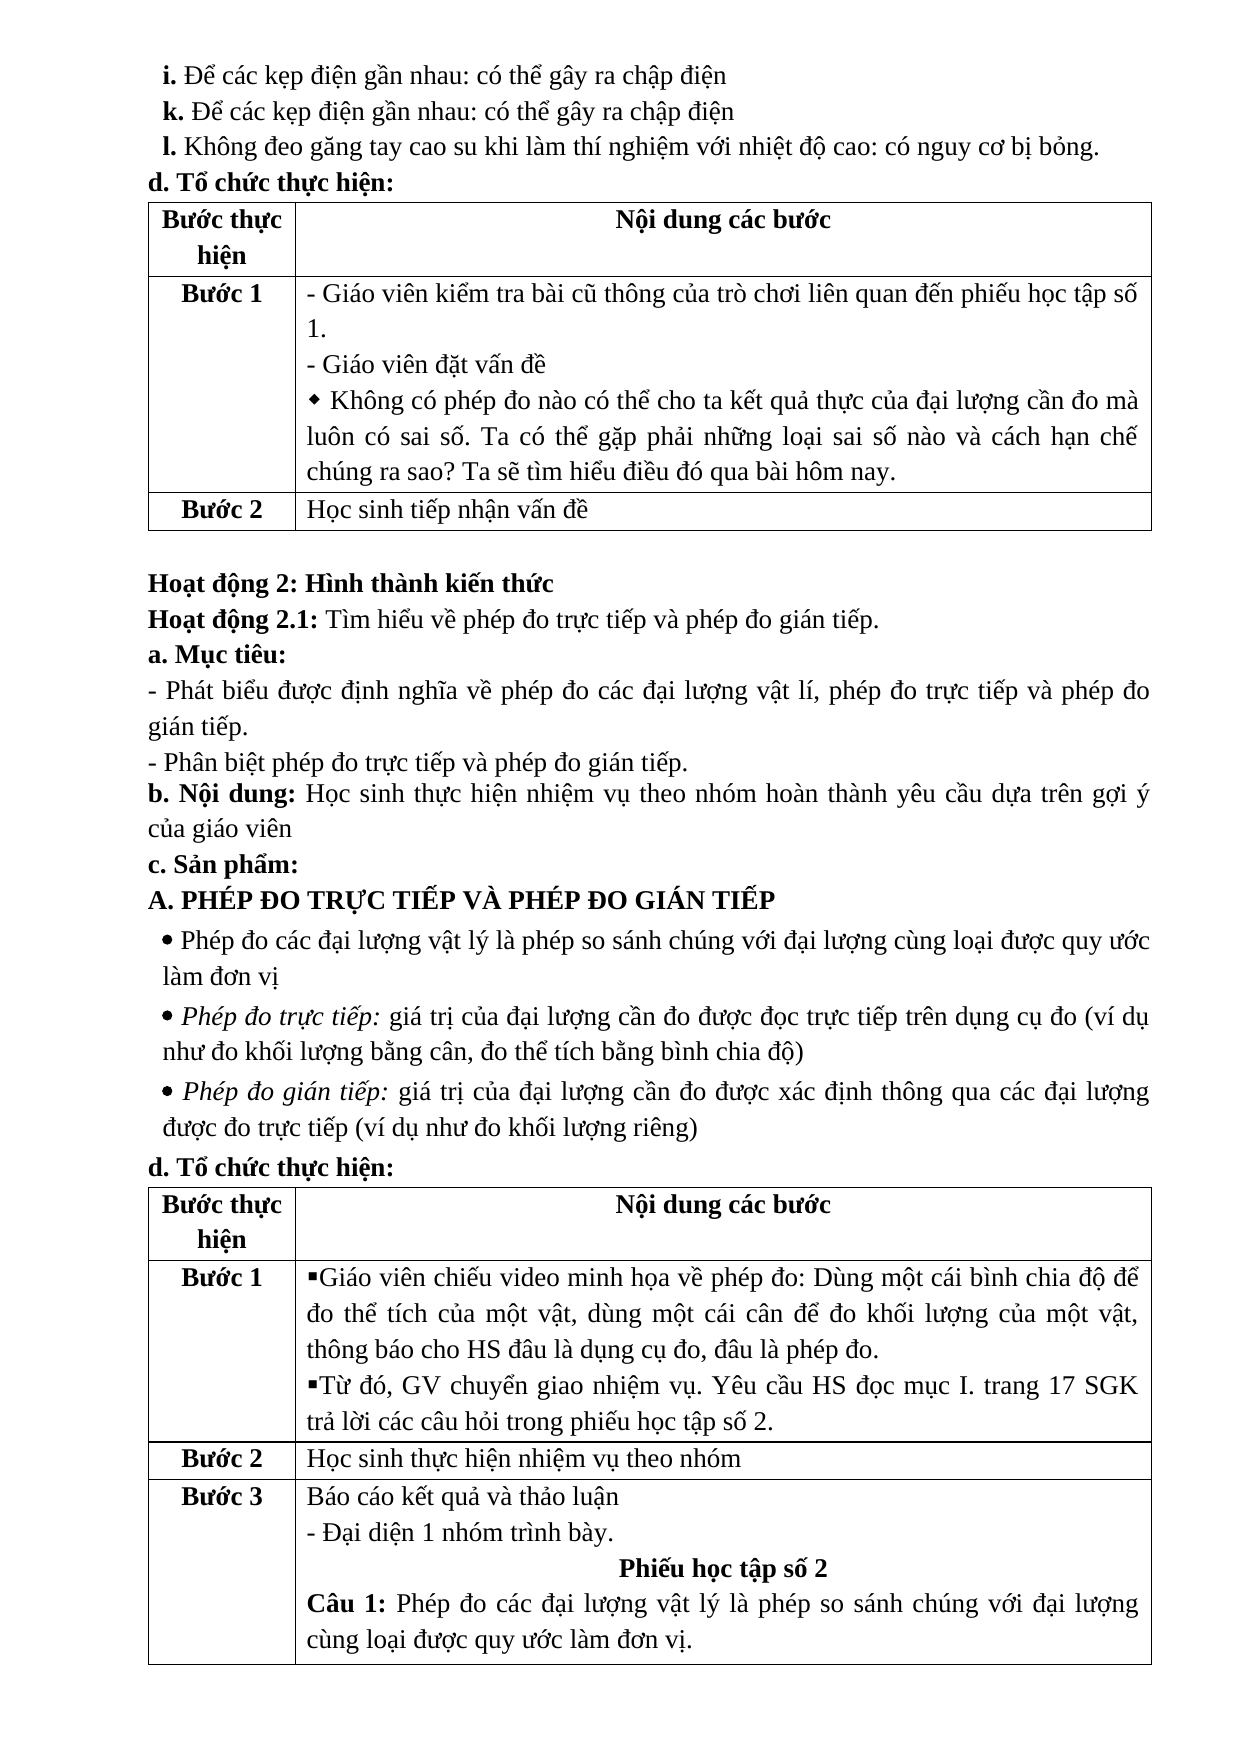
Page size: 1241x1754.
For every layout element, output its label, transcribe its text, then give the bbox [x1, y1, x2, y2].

table_header Bước thực hiện [149, 203, 295, 276]
text Phép đo gián tiếp: giá trị của đại lượng cần đo được xác định thông qua các đại lượng được đo trực tiếp (ví dụ như đo khối lượng riêng) [162, 1075, 1152, 1142]
table_header Nội dung các bước [296, 1188, 1151, 1260]
table_cell - Giáo viên kiểm tra bài cũ thông của trò chơi liên quan đến phiếu học tập số 1. - Giáo viên đặt vấn đề Không có phép đo nào có thể cho ta kết quả thực của đại lượng cần đo mà luôn có sai số. Ta có thể gặp phải những loại sai số nào và cách hạn chế chúng ra sao? Ta sẽ tìm hiểu điều đó qua bài hôm nay. [296, 277, 1151, 492]
table_header Nội dung các bước [296, 203, 1151, 276]
text c. Sản phẩm: [148, 848, 1152, 879]
table_cell Bước 2 [149, 1443, 295, 1479]
text Hoạt động 2: Hình thành kiến thức [148, 567, 1152, 598]
table_cell Học sinh thực hiện nhiệm vụ theo nhóm [296, 1443, 1151, 1479]
text Phép đo các đại lượng vật lý là phép so sánh chúng với đại lượng cùng loại được quy ước làm đơn vị [162, 924, 1152, 991]
text - Phân biệt phép đo trực tiếp và phép đo gián tiếp. [148, 746, 1152, 777]
text d. Tổ chức thực hiện: [148, 1151, 1152, 1182]
text - Phát biểu được định nghĩa về phép đo các đại lượng vật lí, phép đo trực tiếp và phép đo gián tiếp. [148, 674, 1152, 741]
text a. Mục tiêu: [148, 638, 1152, 669]
text Hoạt động 2.1: Tìm hiểu về phép đo trực tiếp và phép đo gián tiếp. [148, 603, 1152, 634]
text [162, 59, 1152, 162]
text Phép đo trực tiếp: giá trị của đại lượng cần đo được đọc trực tiếp trên dụng cụ đo (ví dụ như đo khối lượng bằng cân, đo thể tích bằng bình chia độ) [162, 999, 1152, 1067]
table_cell Bước 3 [149, 1480, 295, 1664]
text A. PHÉP ĐO TRỰC TIẾP VÀ PHÉP ĐO GIÁN TIẾP [148, 884, 1152, 915]
table_cell Bước 1 [149, 1261, 295, 1441]
table_cell Giáo viên chiếu video minh họa về phép đo: Dùng một cái bình chia độ để đo thể tích của một vật, dùng một cái cân để đo khối lượng của một vật, thông báo cho HS đâu là dụng cụ đo, đâu là phép đo. Từ đó, GV chuyển giao nhiệm vụ. Yêu cầu HS đọc mục I. trang 17 SGK trả lời các câu hỏi trong phiếu học tập số 2. [296, 1261, 1151, 1441]
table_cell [296, 1480, 1151, 1664]
table_cell Bước 1 [149, 277, 295, 492]
table_cell Học sinh tiếp nhận vấn đề [296, 493, 1151, 530]
table_cell Bước 2 [149, 493, 295, 530]
table_header Bước thực hiện [149, 1188, 295, 1260]
text d. Tổ chức thực hiện: [148, 166, 1152, 197]
text b. Nội dung: Học sinh thực hiện nhiệm vụ theo nhóm hoàn thành yêu cầu dựa trên gợi ý của giáo viên [148, 777, 1152, 844]
